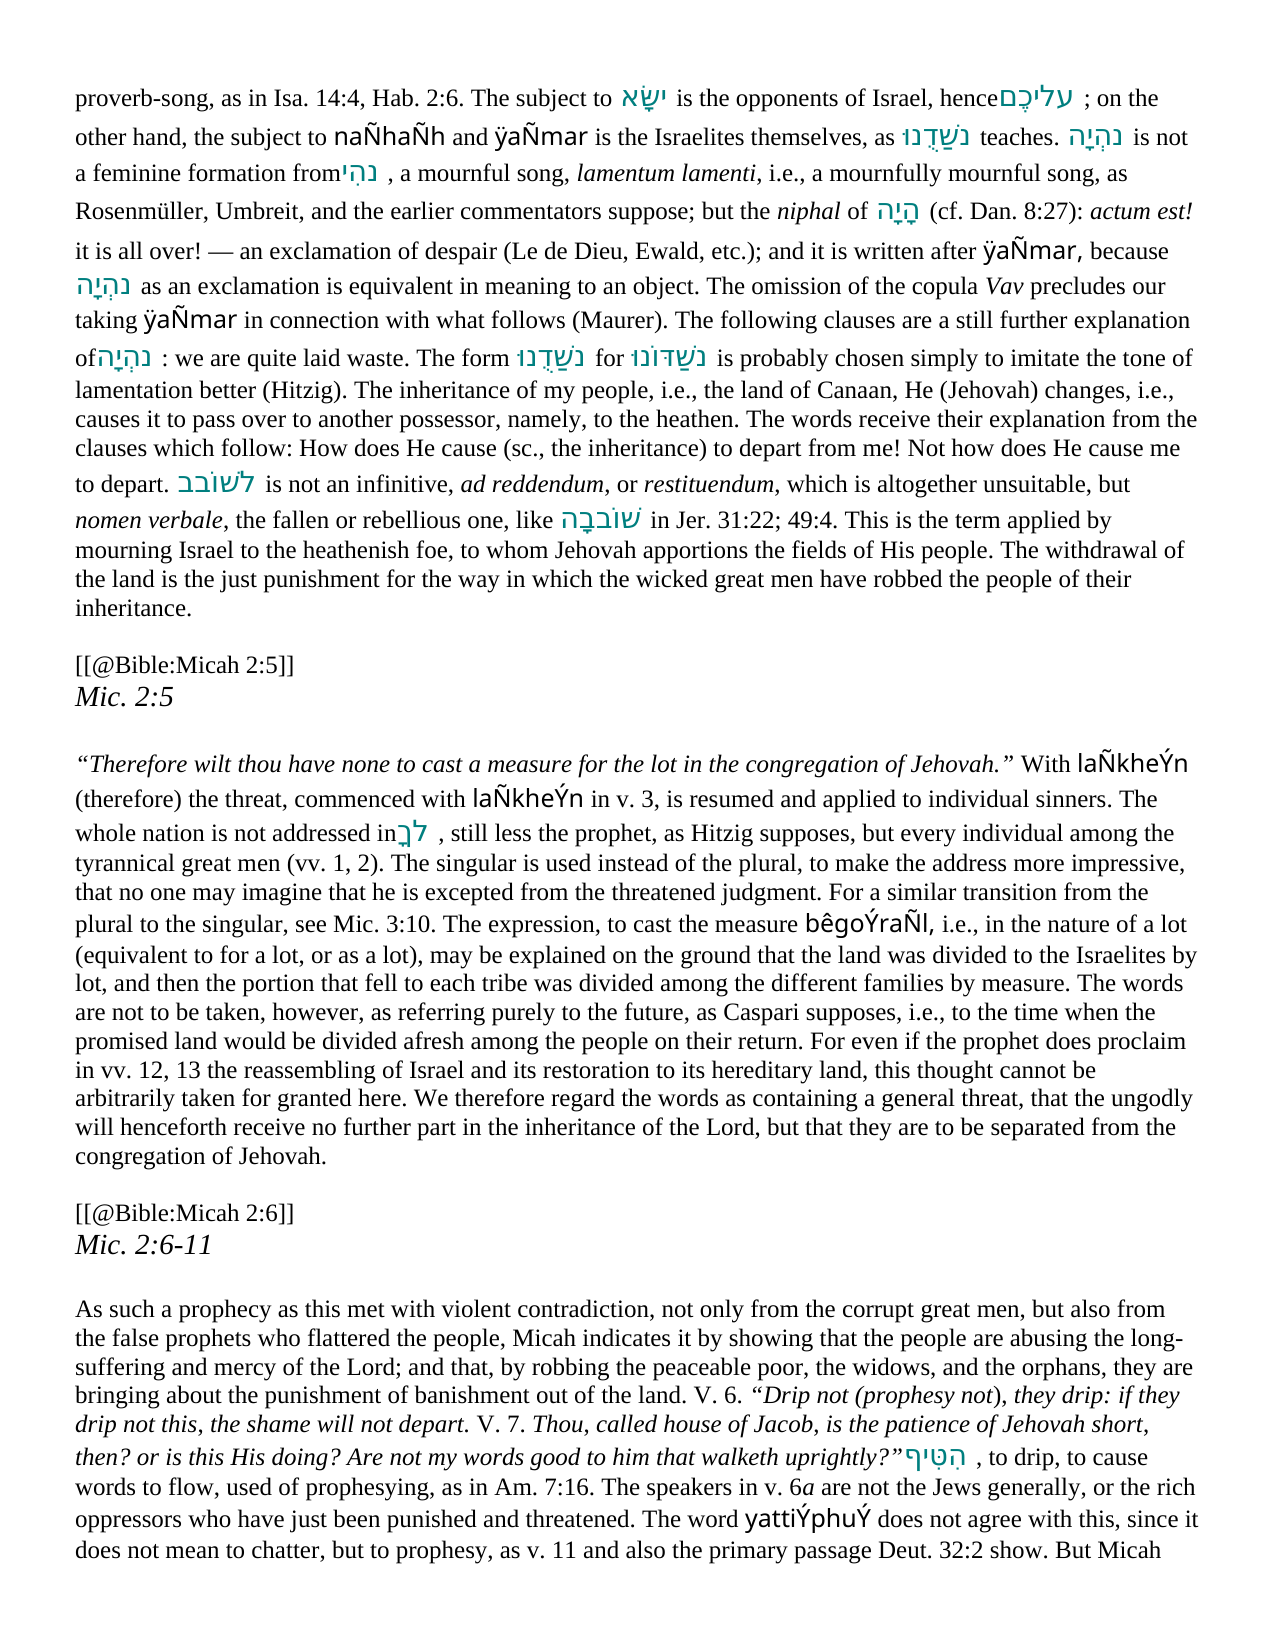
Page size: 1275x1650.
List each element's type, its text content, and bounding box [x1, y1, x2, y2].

subtitle Mic. 2:5 [75, 679, 1200, 713]
text [[@Bible:Micah 2:6]] [75, 1198, 1200, 1227]
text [75, 1294, 1200, 1564]
subtitle Mic. 2:6-11 [75, 1227, 1200, 1261]
text “Therefore wilt thou have none to cast a measure for the lot in the congregation of Jehovah.” With laÑkheÝn (therefore) the threat, commenced with laÑkheÝn in v. 3, is resumed and applied to individual sinners. The whole nation is not addressed inלךָ , still less the prophet, as Hitzig supposes, but every individual among the tyrannical great men (vv. 1, 2). The singular is used instead of the plural, to make the address more impressive, that no one may imagine that he is excepted from the threatened judgment. For a similar transition from the plural to the singular, see Mic. 3:10. The expression, to cast the measure bêgoÝraÑl, i.e., in the nature of a lot (equivalent to for a lot, or as a lot), may be explained on the ground that the land was divided to the Israelites by lot, and then the portion that fell to each tribe was divided among the different families by measure. The words are not to be taken, however, as referring purely to the future, as Caspari supposes, i.e., to the time when the promised land would be divided afresh among the people on their return. For even if the prophet does proclaim in vv. 12, 13 the reassembling of Israel and its restoration to its hereditary land, this thought cannot be arbitrarily taken for granted here. We therefore regard the words as containing a general threat, that the ungodly will henceforth receive no further part in the inheritance of the Lord, but that they are to be separated from the congregation of Jehovah. [75, 746, 1200, 1170]
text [75, 75, 1200, 622]
text [[@Bible:Micah 2:5]] [75, 650, 1200, 679]
